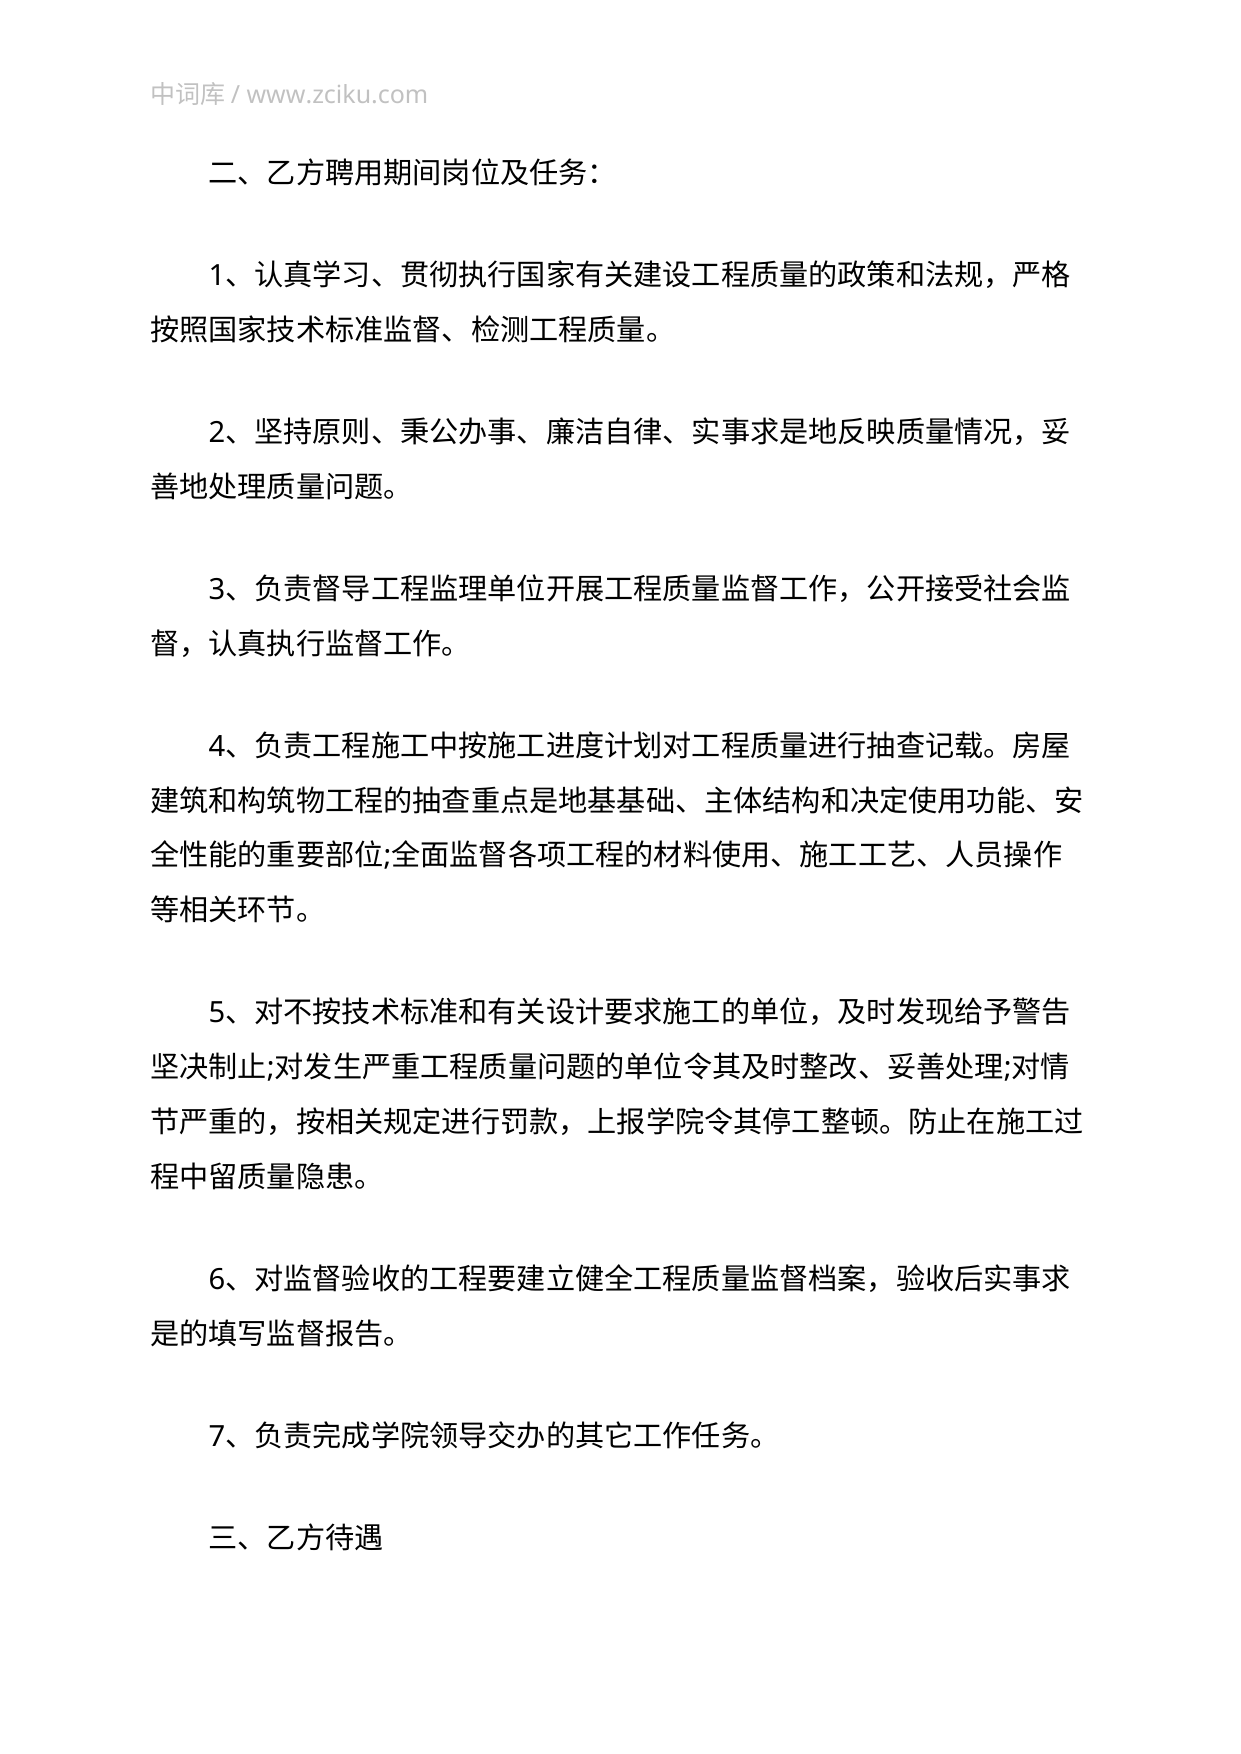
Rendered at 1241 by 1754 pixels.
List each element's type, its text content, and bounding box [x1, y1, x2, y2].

text 二、乙方聘用期间岗位及任务： [150, 150, 1090, 192]
text 5、对不按技术标准和有关设计要求施工的单位，及时发现给予警告坚决制止;对发生严重工程质量问题的单位令其及时整改、妥善处理;对情节严重的，按相关规定进行罚款，上报学院令其停工整顿。防止在施工过程中留质量隐患。 [150, 989, 1090, 1196]
text 2、坚持原则、秉公办事、廉洁自律、实事求是地反映质量情况，妥善地处理质量问题。 [150, 408, 1090, 506]
text 3、负责督导工程监理单位开展工程质量监督工作，公开接受社会监督，认真执行监督工作。 [150, 565, 1090, 663]
text 1、认真学习、贯彻执行国家有关建设工程质量的政策和法规，严格按照国家技术标准监督、检测工程质量。 [150, 252, 1090, 349]
text 7、负责完成学院领导交办的其它工作任务。 [150, 1412, 1090, 1454]
text 4、负责工程施工中按施工进度计划对工程质量进行抽查记载。房屋建筑和构筑物工程的抽查重点是地基基础、主体结构和决定使用功能、安全性能的重要部位;全面监督各项工程的材料使用、施工工艺、人员操作等相关环节。 [150, 722, 1090, 929]
text 三、乙方待遇 [150, 1514, 1090, 1556]
text 6、对监督验收的工程要建立健全工程质量监督档案，验收后实事求是的填写监督报告。 [150, 1255, 1090, 1353]
